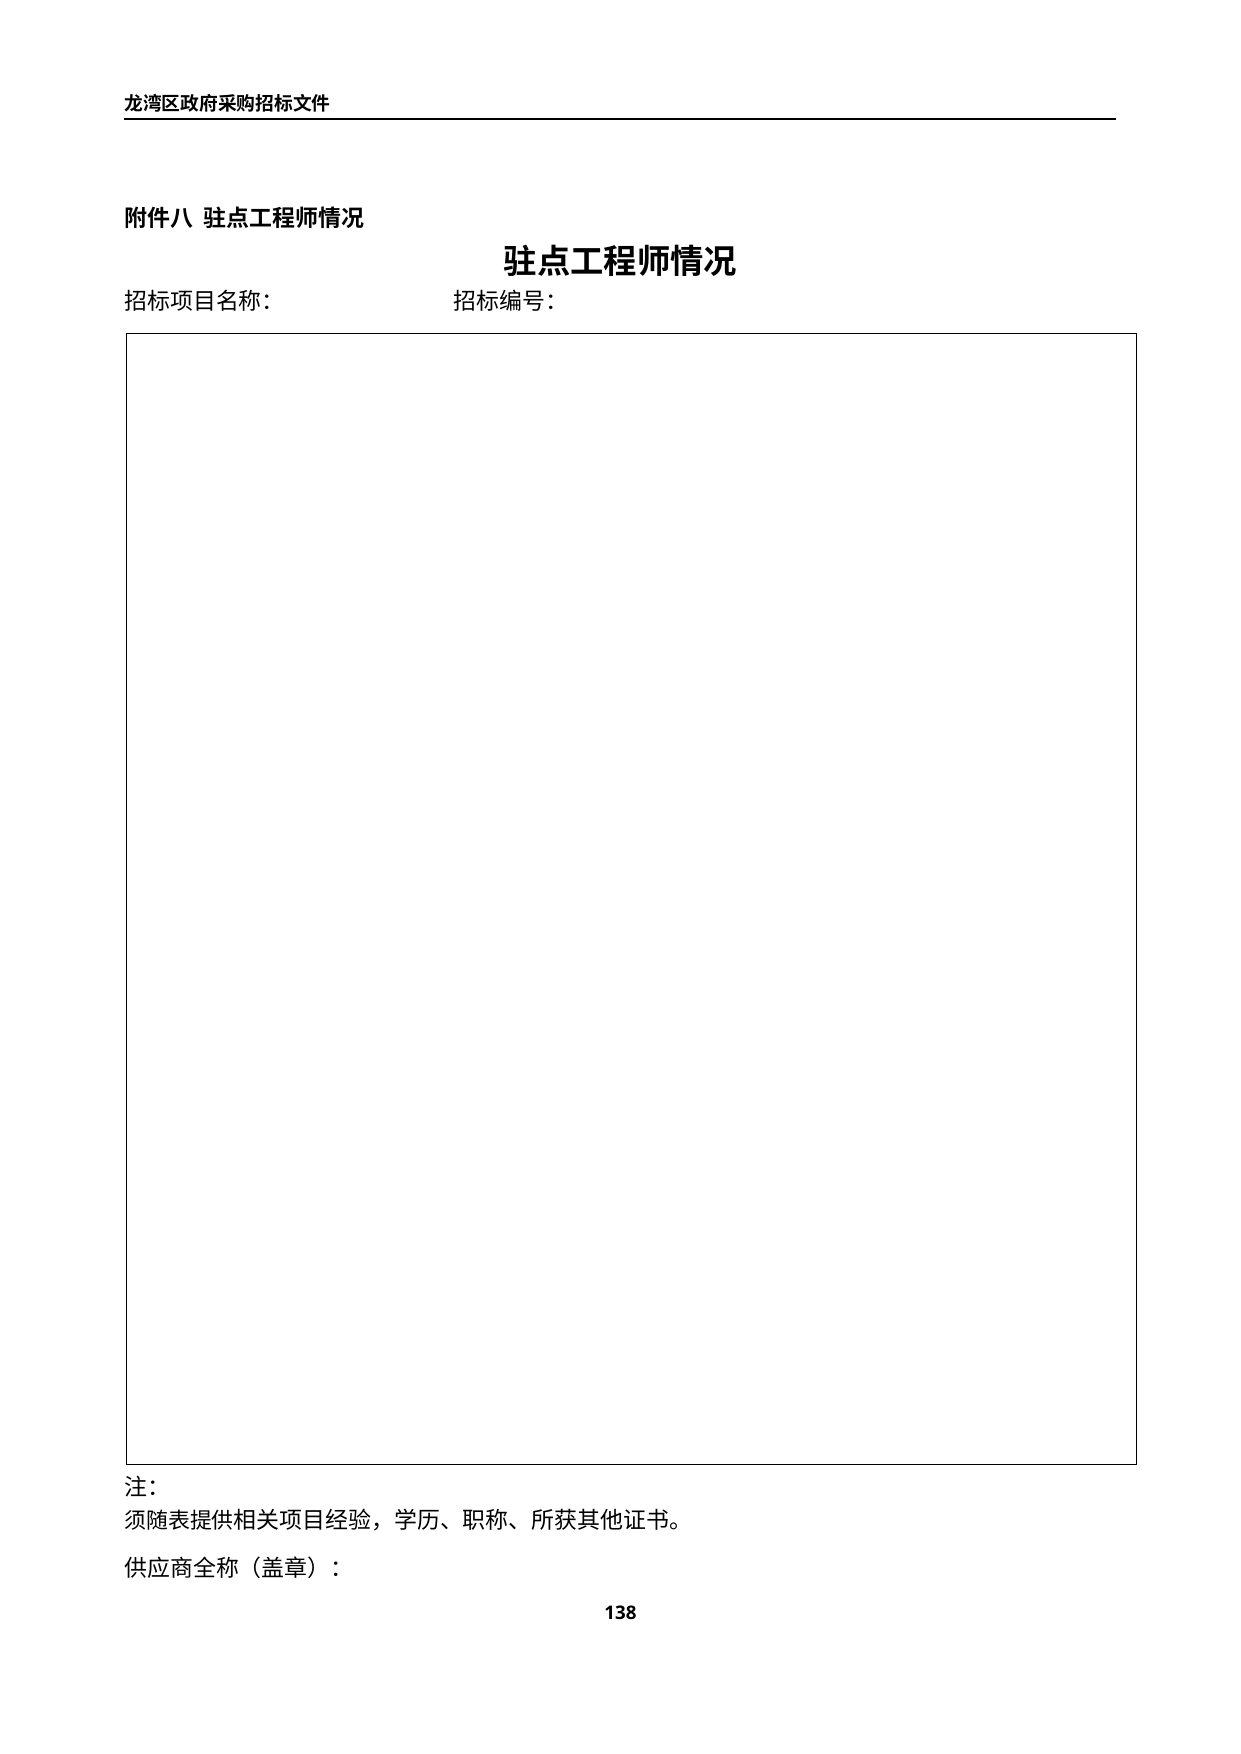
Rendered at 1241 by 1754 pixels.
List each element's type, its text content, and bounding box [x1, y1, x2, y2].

text 附件八 驻点工程师情况 [124, 197, 1116, 234]
text 驻点工程师情况 [124, 234, 1116, 283]
text 注： [124, 1465, 1116, 1502]
text 招标项目名称： 招标编号： [124, 283, 1116, 316]
text 供应商全称（盖章）： [124, 1536, 1116, 1583]
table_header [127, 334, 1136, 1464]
text 须随表提供相关项目经验，学历、职称、所获其他证书。 [124, 1502, 1116, 1536]
